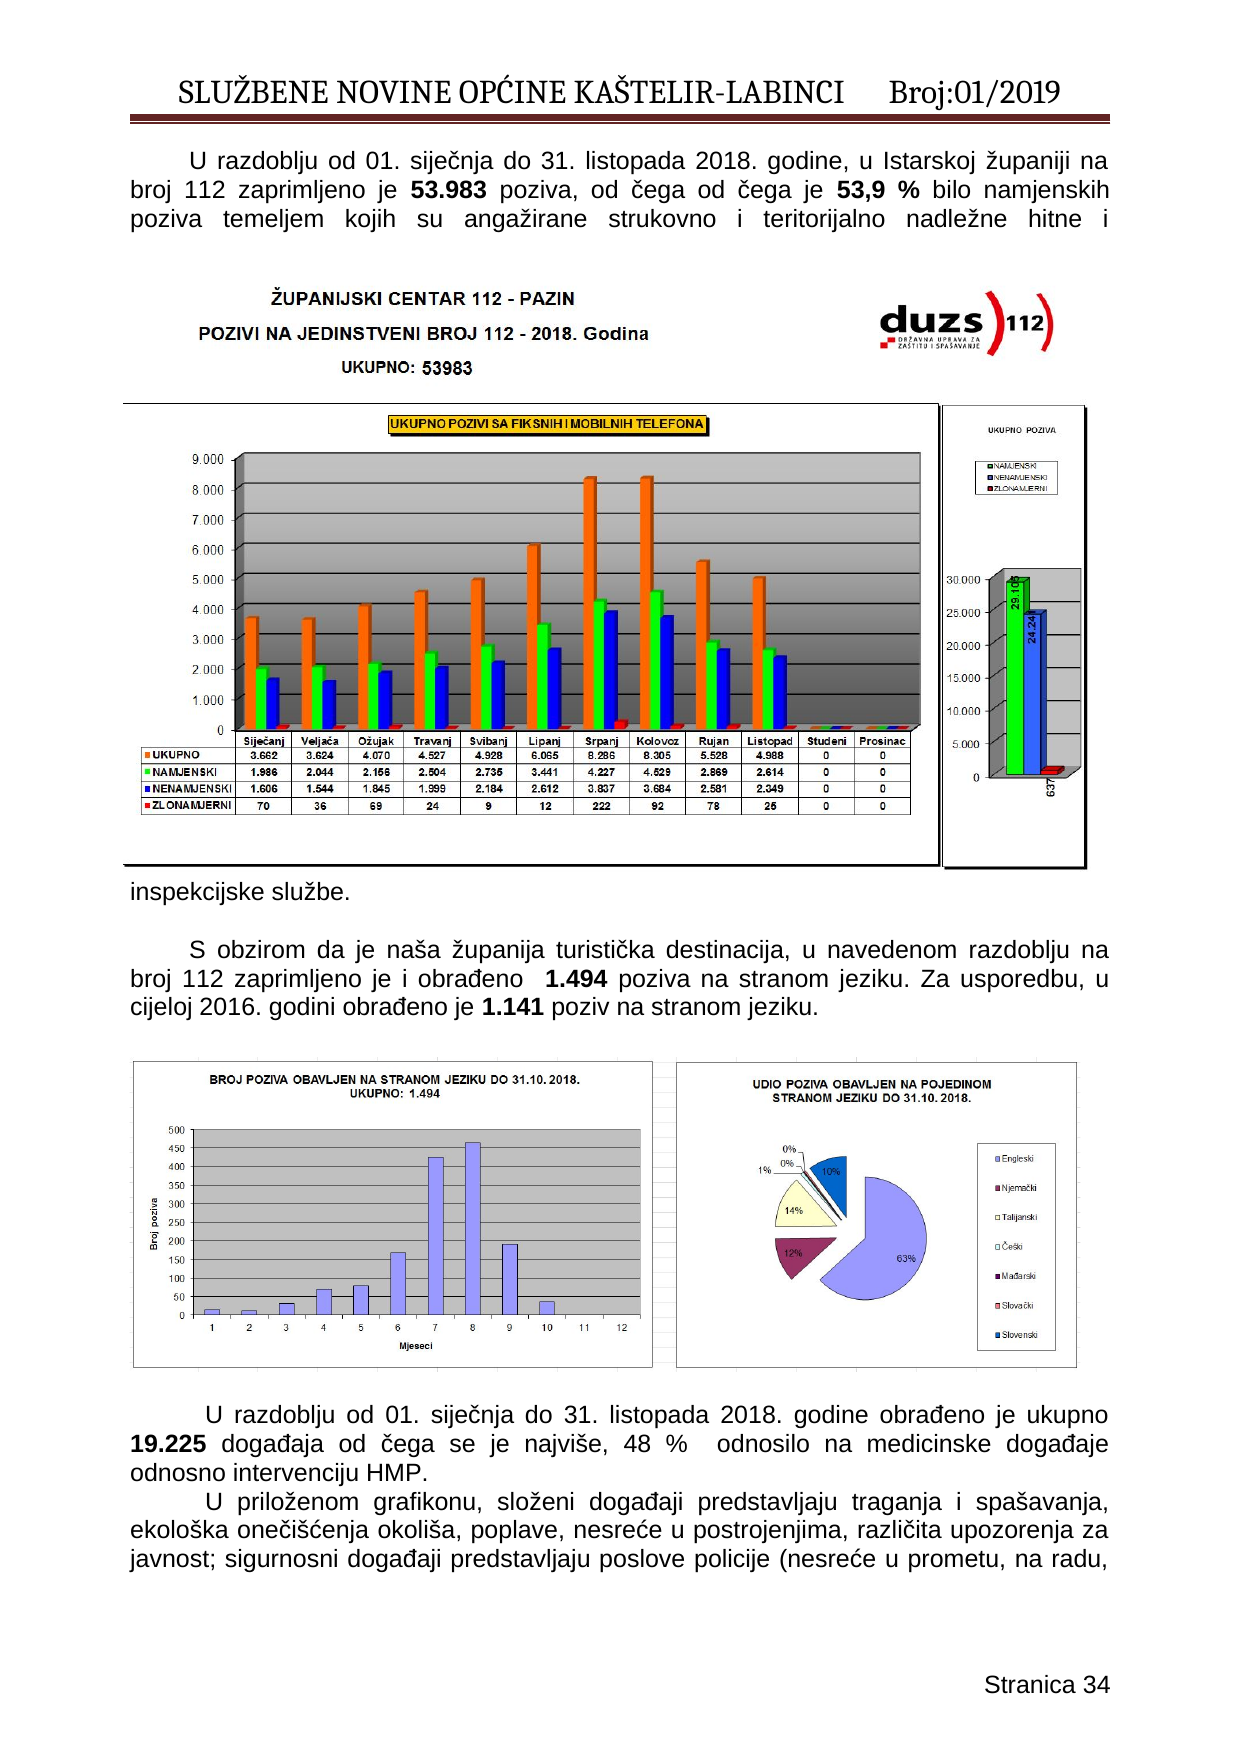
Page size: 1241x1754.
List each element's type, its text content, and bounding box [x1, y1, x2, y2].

picture [129, 1057, 1081, 1372]
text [130, 1487, 1110, 1573]
picture [123, 260, 1091, 878]
text U razdoblju od 01. siječnja do 31. listopada 2018. godine obrađeno je ukupno 19.225 događaja od čega se je najviše, 48 % odnosilo na medicinske događaje odnosno intervenciju HMP. [130, 1401, 1110, 1487]
text S obzirom da je naša županija turistička destinacija, u navedenom razdoblju na broj 112 zaprimljeno je i obrađeno 1.494 poziva na stranom jeziku. Za usporedbu, u cijeloj 2016. godini obrađeno je 1.141 poziv na stranom jeziku. [130, 935, 1110, 1021]
